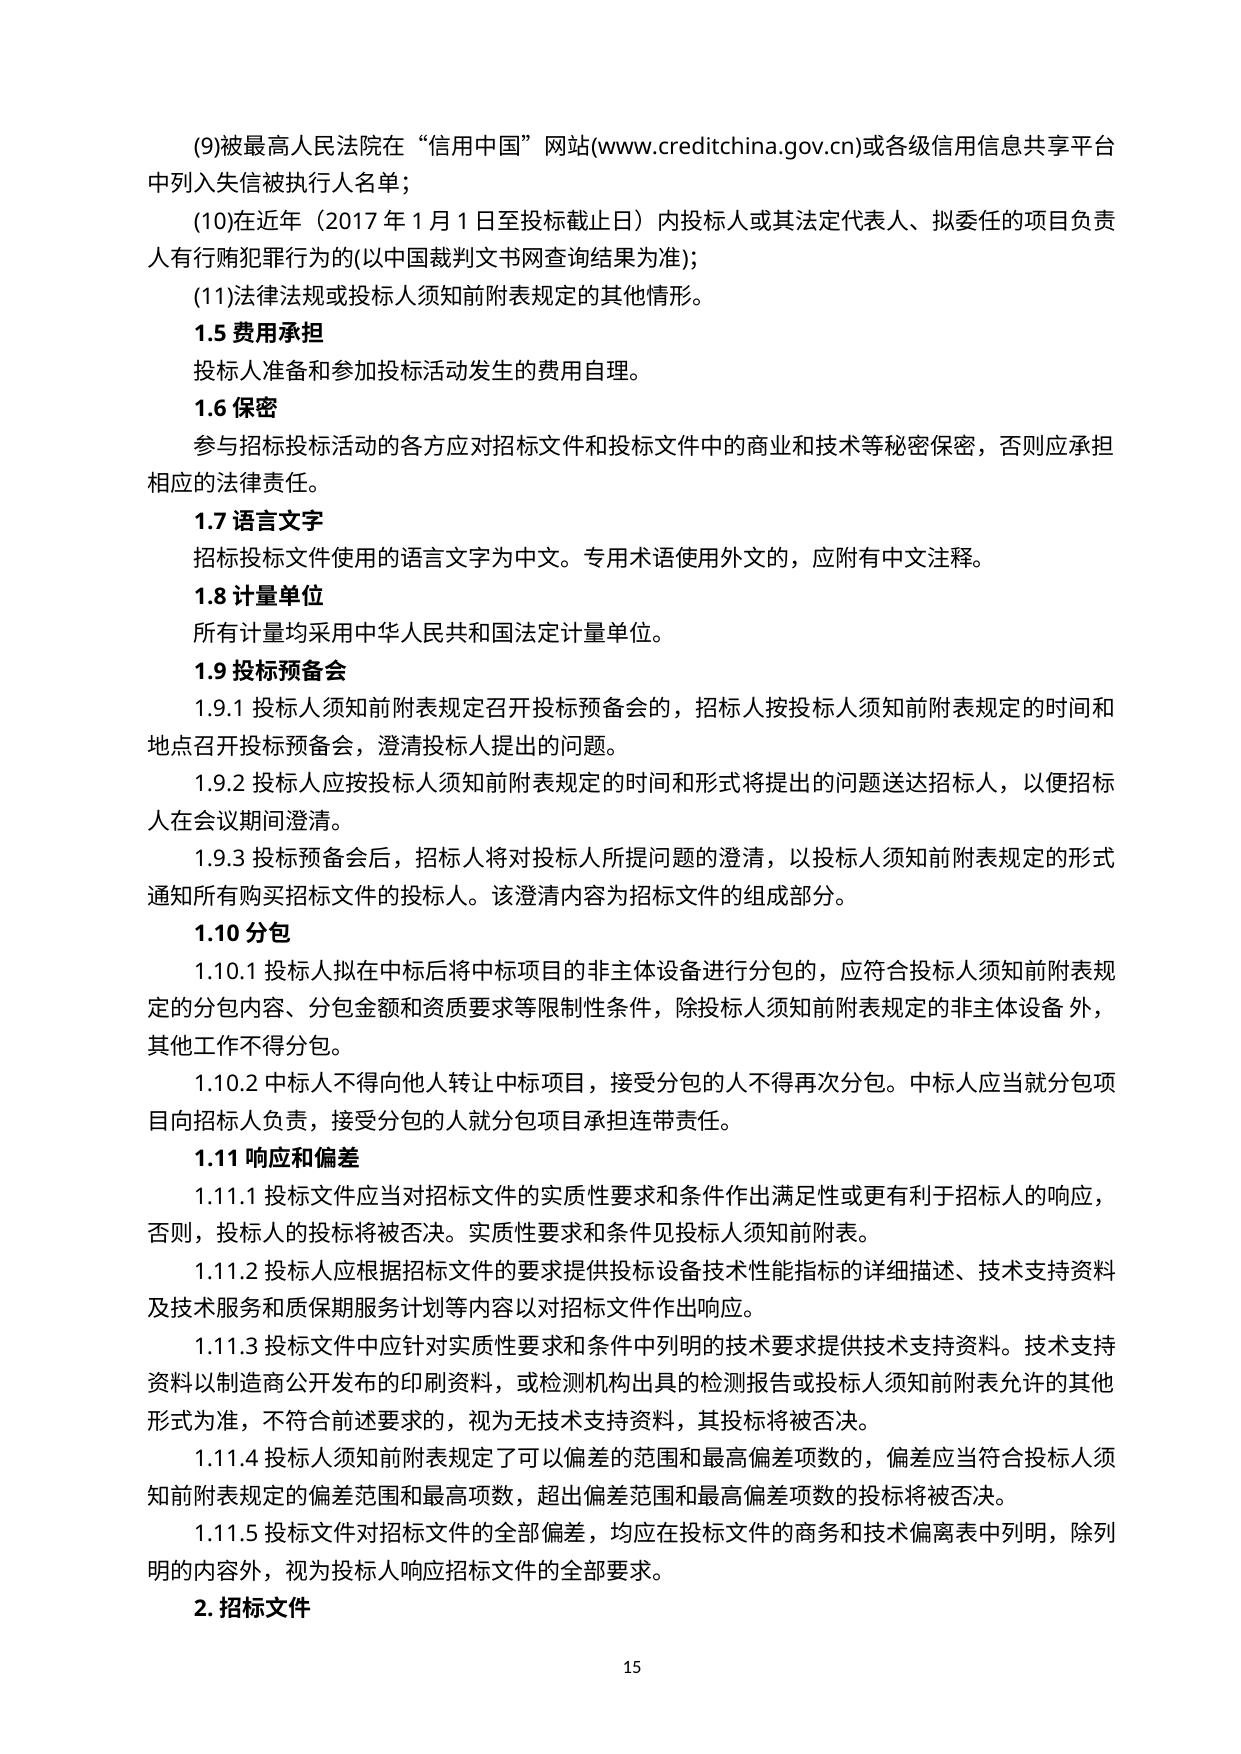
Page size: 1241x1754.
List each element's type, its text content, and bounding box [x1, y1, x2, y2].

text (11)法律法规或投标人须知前附表规定的其他情形。 [148, 274, 1116, 312]
text 1.10.1 投标人拟在中标后将中标项目的非主体设备进行分包的，应符合投标人须知前附表规定的分包内容、分包金额和资质要求等限制性条件，除投标人须知前附表规定的非主体设备 外，其他工作不得分包。 [148, 949, 1116, 1062]
text 1.10 分包 [148, 912, 1116, 949]
text 1.11.4 投标人须知前附表规定了可以偏差的范围和最高偏差项数的，偏差应当符合投标人须知前附表规定的偏差范围和最高项数，超出偏差范围和最高偏差项数的投标将被否决。 [148, 1437, 1116, 1512]
text 所有计量均采用中华人民共和国法定计量单位。 [148, 612, 1116, 649]
text 1.9.2 投标人应按投标人须知前附表规定的时间和形式将提出的问题送达招标人，以便招标人在会议期间澄清。 [148, 762, 1116, 837]
text 1.11.3 投标文件中应针对实质性要求和条件中列明的技术要求提供技术支持资料。技术支持资料以制造商公开发布的印刷资料，或检测机构出具的检测报告或投标人须知前附表允许的其他形式为准，不符合前述要求的，视为无技术支持资料，其投标将被否决。 [148, 1324, 1116, 1437]
text 1.9 投标预备会 [148, 649, 1116, 687]
text 1.5 费用承担 [148, 312, 1116, 349]
text 1.9.3 投标预备会后，招标人将对投标人所提问题的澄清，以投标人须知前附表规定的形式通知所有购买招标文件的投标人。该澄清内容为招标文件的组成部分。 [148, 837, 1116, 912]
text 1.11.2 投标人应根据招标文件的要求提供投标设备技术性能指标的详细描述、技术支持资料及技术服务和质保期服务计划等内容以对招标文件作出响应。 [148, 1249, 1116, 1324]
text (9)被最高人民法院在“信用中国”网站(www.creditchina.gov.cn)或各级信用信息共享平台中列入失信被执行人名单； [148, 124, 1116, 199]
text (10)在近年（2017 年1月1日至投标截止日）内投标人或其法定代表人、拟委任的项目负责人有行贿犯罪行为的(以中国裁判文书网查询结果为准)； [148, 199, 1116, 274]
text 招标投标文件使用的语言文字为中文。专用术语使用外文的，应附有中文注释。 [148, 537, 1116, 574]
text 1.11.5 投标文件对招标文件的全部偏差，均应在投标文件的商务和技术偏离表中列明，除列明的内容外，视为投标人响应招标文件的全部要求。 [148, 1512, 1116, 1587]
text 1.11 响应和偏差 [148, 1137, 1116, 1174]
text 1.8 计量单位 [148, 574, 1116, 612]
text 1.11.1 投标文件应当对招标文件的实质性要求和条件作出满足性或更有利于招标人的响应，否则，投标人的投标将被否决。实质性要求和条件见投标人须知前附表。 [148, 1174, 1116, 1249]
text 1.7 语言文字 [148, 499, 1116, 537]
text 1.9.1 投标人须知前附表规定召开投标预备会的，招标人按投标人须知前附表规定的时间和地点召开投标预备会，澄清投标人提出的问题。 [148, 687, 1116, 762]
text 参与招标投标活动的各方应对招标文件和投标文件中的商业和技术等秘密保密，否则应承担相应的法律责任。 [148, 424, 1116, 499]
text 2. 招标文件 [148, 1587, 1116, 1624]
text 投标人准备和参加投标活动发生的费用自理。 [148, 349, 1116, 387]
text 1.6 保密 [148, 387, 1116, 424]
text 1.10.2 中标人不得向他人转让中标项目，接受分包的人不得再次分包。中标人应当就分包项目向招标人负责，接受分包的人就分包项目承担连带责任。 [148, 1062, 1116, 1137]
